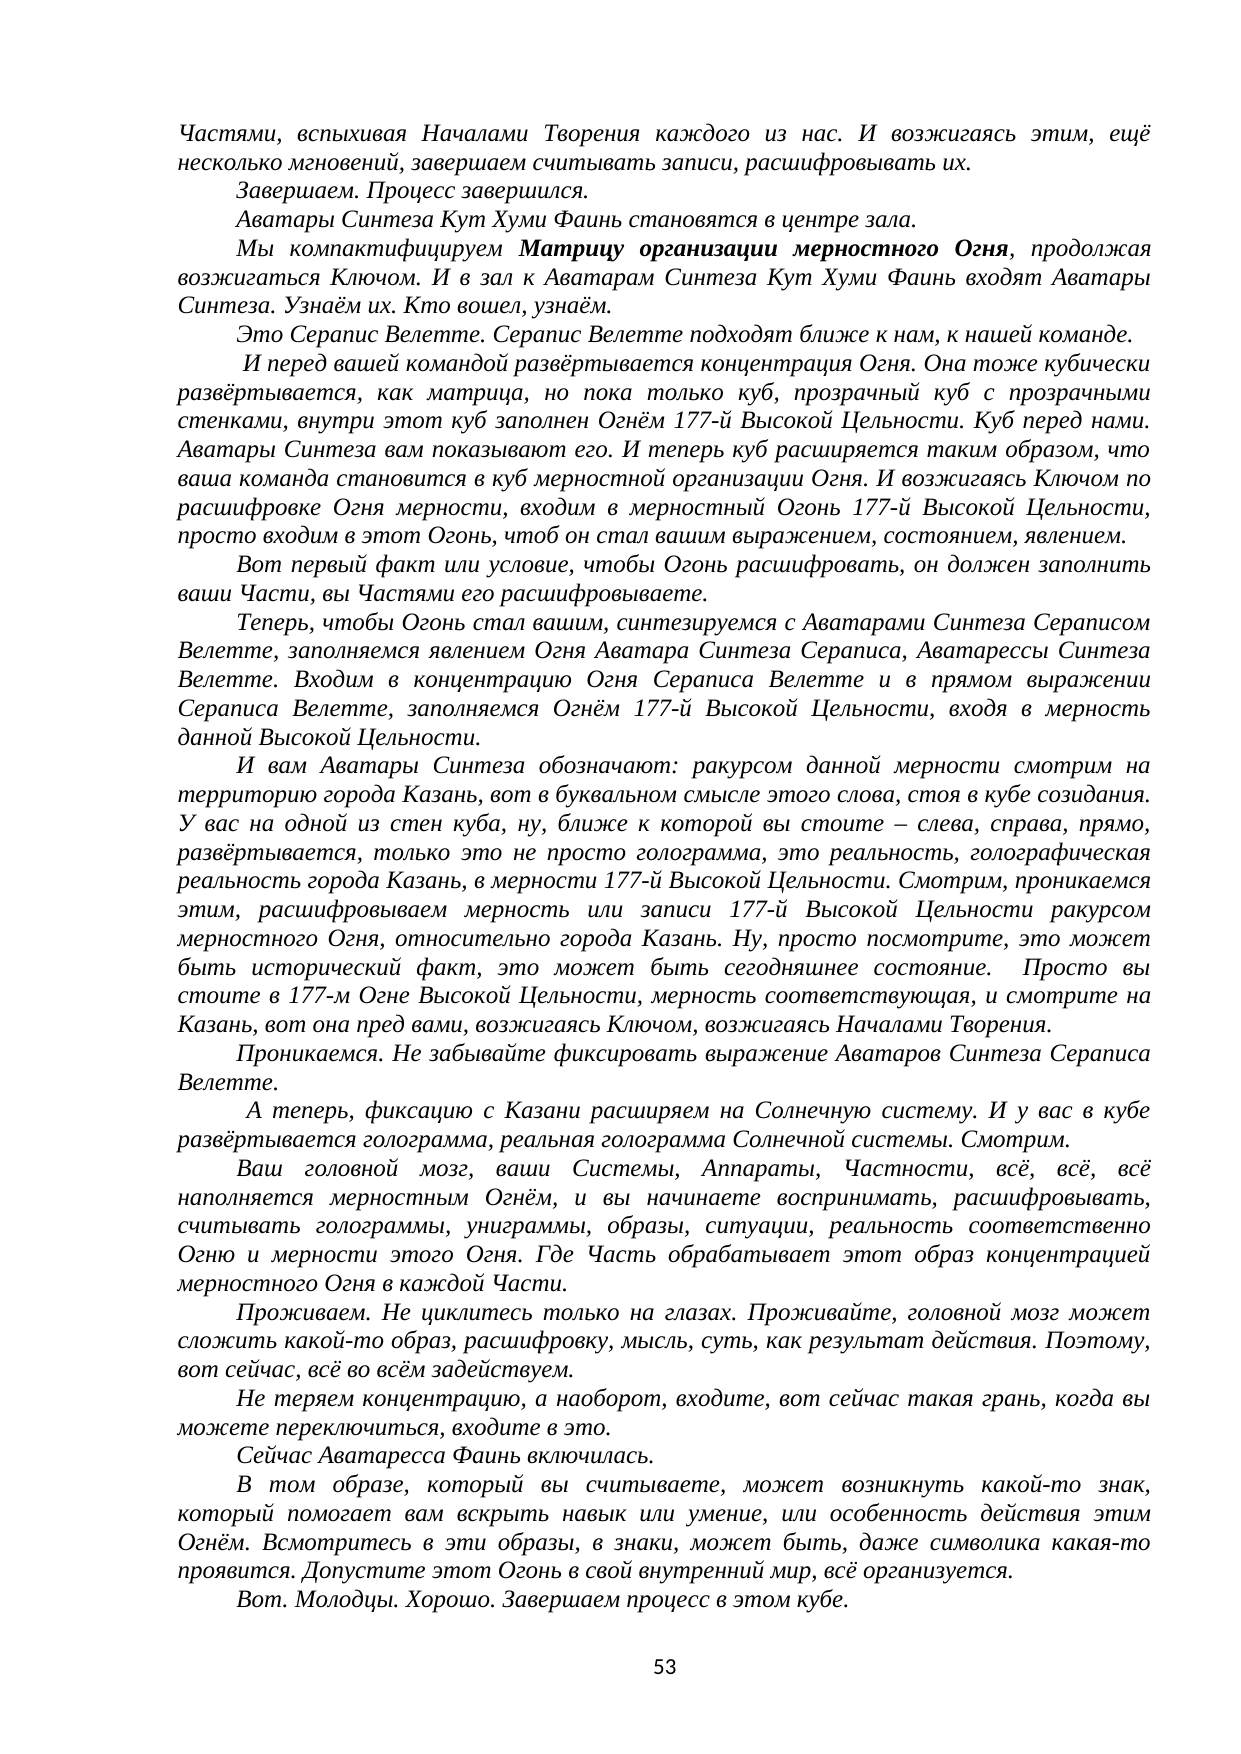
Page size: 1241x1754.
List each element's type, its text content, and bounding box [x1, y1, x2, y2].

text Вот первый факт или условие, чтобы Огонь расшифровать, он должен заполнить ваши Части, вы Частями его расшифровываете. [177, 549, 1152, 607]
text Аватары Синтеза Кут Хуми Фаинь становятся в центре зала. [177, 204, 1152, 233]
text Проникаемся. Не забывайте фиксировать выражение Аватаров Синтеза Сераписа Велетте. [177, 1038, 1152, 1096]
text А теперь, фиксацию с Казани расширяем на Солнечную систему. И у вас в кубе развёртывается голограмма, реальная голограмма Солнечной системы. Смотрим. [177, 1096, 1152, 1153]
text В том образе, который вы считываете, может возникнуть какой-то знак, который помогает вам вскрыть навык или умение, или особенность действия этим Огнём. Всмотритесь в эти образы, в знаки, может быть, даже символика какая-то проявится. Допустите этот Огонь в свой внутренний мир, всё организуется. [177, 1469, 1152, 1584]
text Ваш головной мозг, ваши Системы, Аппараты, Частности, всё, всё, всё наполняется мерностным Огнём, и вы начинаете воспринимать, расшифровывать, считывать голограммы, униграммы, образы, ситуации, реальность соответственно Огню и мерности этого Огня. Где Часть обрабатывает этот образ концентрацией мерностного Огня в каждой Части. [177, 1153, 1152, 1297]
text Сейчас Аватаресса Фаинь включилась. [177, 1441, 1152, 1469]
text И вам Аватары Синтеза обозначают: ракурсом данной мерности смотрим на территорию города Казань, вот в буквальном смысле этого слова, стоя в кубе созидания. У вас на одной из стен куба, ну, ближе к которой вы стоите – слева, справа, прямо, развёртывается, только это не просто голограмма, это реальность, голографическая реальность города Казань, в мерности 177-й Высокой Цельности. Смотрим, проникаемся этим, расшифровываем мерность или записи 177-й Высокой Цельности ракурсом мерностного Огня, относительно города Казань. Ну, просто посмотрите, это может быть исторический факт, это может быть сегодняшнее состояние. Просто вы стоите в 177-м Огне Высокой Цельности, мерность соответствующая, и смотрите на Казань, вот она пред вами, возжигаясь Ключом, возжигаясь Началами Творения. [177, 751, 1152, 1038]
text Вот. Молодцы. Хорошо. Завершаем процесс в этом кубе. [177, 1584, 1152, 1613]
text Проживаем. Не циклитесь только на глазах. Проживайте, головной мозг может сложить какой-то образ, расшифровку, мысль, суть, как результат действия. Поэтому, вот сейчас, всё во всём задействуем. [177, 1297, 1152, 1383]
text Мы компактифицируем Матрицу организации мерностного Огня, продолжая возжигаться Ключом. И в зал к Аватарам Синтеза Кут Хуми Фаинь входят Аватары Синтеза. Узнаём их. Кто вошел, узнаём. [177, 233, 1152, 319]
text Теперь, чтобы Огонь стал вашим, синтезируемся с Аватарами Синтеза Сераписом Велетте, заполняемся явлением Огня Аватара Синтеза Сераписа, Аватарессы Синтеза Велетте. Входим в концентрацию Огня Сераписа Велетте и в прямом выражении Сераписа Велетте, заполняемся Огнём 177-й Высокой Цельности, входя в мерность данной Высокой Цельности. [177, 607, 1152, 751]
text И перед вашей командой развёртывается концентрация Огня. Она тоже кубически развёртывается, как матрица, но пока только куб, прозрачный куб с прозрачными стенками, внутри этот куб заполнен Огнём 177-й Высокой Цельности. Куб перед нами. Аватары Синтеза вам показывают его. И теперь куб расширяется таким образом, что ваша команда становится в куб мерностной организации Огня. И возжигаясь Ключом по расшифровке Огня мерности, входим в мерностный Огонь 177-й Высокой Цельности, просто входим в этот Огонь, чтоб он стал вашим выражением, состоянием, явлением. [177, 348, 1152, 549]
text Это Серапис Велетте. Серапис Велетте подходят ближе к нам, к нашей команде. [177, 319, 1152, 348]
text Не теряем концентрацию, а наоборот, входите, вот сейчас такая грань, когда вы можете переключиться, входите в это. [177, 1383, 1152, 1441]
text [177, 118, 1152, 176]
text Завершаем. Процесс завершился. [177, 176, 1152, 204]
